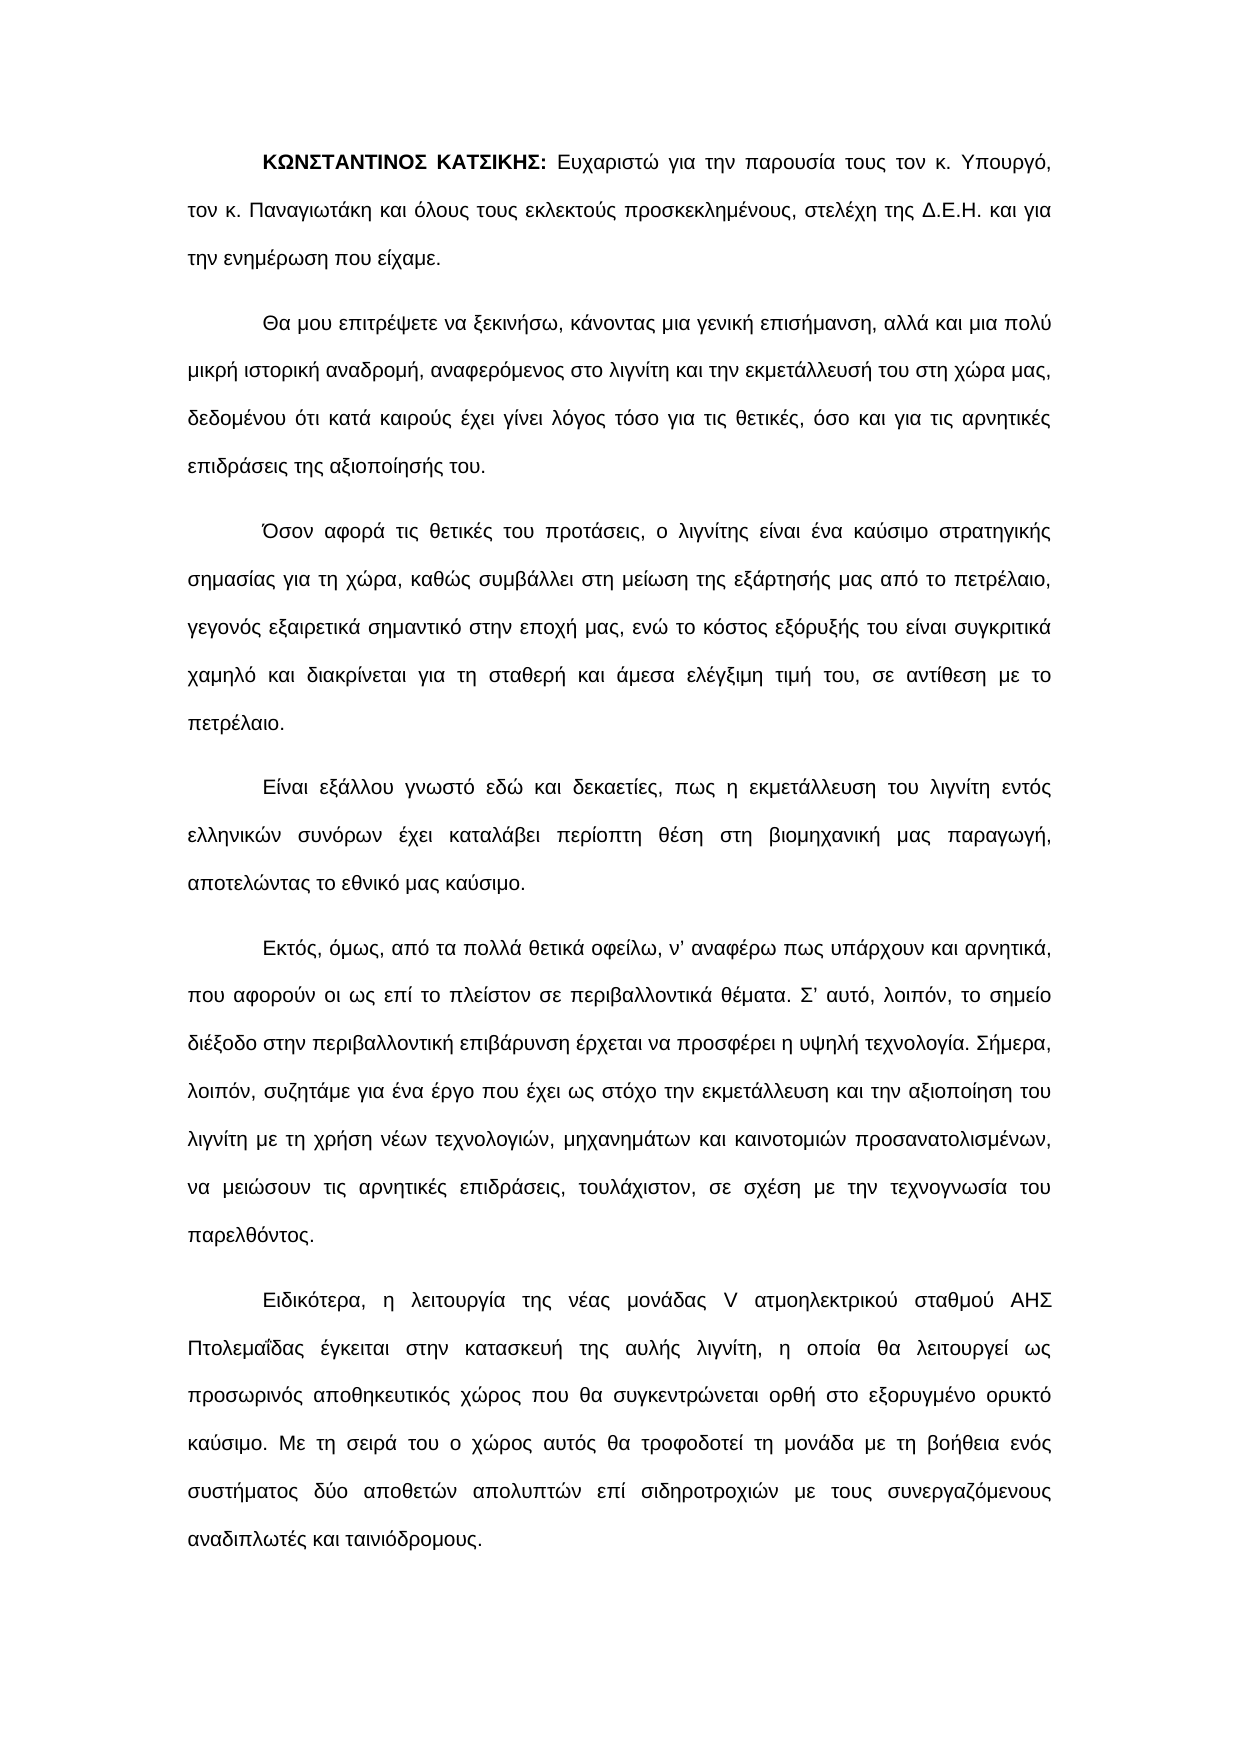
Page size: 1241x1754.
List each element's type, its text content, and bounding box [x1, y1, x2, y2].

text Θα μου επιτρέψετε να ξεκινήσω, κάνοντας μια γενική επισήμανση, αλλά και μια πολύ μικρή ιστορική αναδρομή, αναφερόμενος στο λιγνίτη και την εκμετάλλευσή του στη χώρα μας, δεδομένου ότι κατά καιρούς έχει γίνει λόγος τόσο για τις θετικές, όσο και για τις αρνητικές επιδράσεις της αξιοποίησής του. [187, 310, 1053, 478]
text Όσον αφορά τις θετικές του προτάσεις, ο λιγνίτης είναι ένα καύσιμο στρατηγικής σημασίας για τη χώρα, καθώς συμβάλλει στη μείωση της εξάρτησής μας από το πετρέλαιο, γεγονός εξαιρετικά σημαντικό στην εποχή μας, ενώ το κόστος εξόρυξής του είναι συγκριτικά χαμηλό και διακρίνεται για τη σταθερή και άμεσα ελέγξιμη τιμή του, σε αντίθεση με το πετρέλαιο. [187, 519, 1053, 734]
text Ειδικότερα, η λειτουργία της νέας μονάδας V ατμοηλεκτρικού σταθμού ΑΗΣ Πτολεμαΐδας έγκειται στην κατασκευή της αυλής λιγνίτη, η οποία θα λειτουργεί ως προσωρινός αποθηκευτικός χώρος που θα συγκεντρώνεται ορθή στο εξορυγμένο ορυκτό καύσιμο. Με τη σειρά του ο χώρος αυτός θα τροφοδοτεί τη μονάδα με τη βοήθεια ενός συστήματος δύο αποθετών απολυπτών επί σιδηροτροχιών με τους συνεργαζόμενους αναδιπλωτές και ταινιόδρομους. [187, 1287, 1053, 1551]
text ΚΩΝΣΤΑΝΤΙΝΟΣ ΚΑΤΣΙΚΗΣ: Ευχαριστώ για την παρουσία τους τον κ. Υπουργό, τον κ. Παναγιωτάκη και όλους τους εκλεκτούς προσκεκλημένους, στελέχη της Δ.Ε.Η. και για την ενημέρωση που είχαμε. [187, 150, 1053, 270]
text Είναι εξάλλου γνωστό εδώ και δεκαετίες, πως η εκμετάλλευση του λιγνίτη εντός ελληνικών συνόρων έχει καταλάβει περίοπτη θέση στη βιομηχανική μας παραγωγή, αποτελώντας το εθνικό μας καύσιμο. [187, 775, 1053, 895]
text Εκτός, όμως, από τα πολλά θετικά οφείλω, ν’ αναφέρω πως υπάρχουν και αρνητικά, που αφορούν οι ως επί το πλείστον σε περιβαλλοντικά θέματα. Σ’ αυτό, λοιπόν, το σημείο διέξοδο στην περιβαλλοντική επιβάρυνση έρχεται να προσφέρει η υψηλή τεχνολογία. Σήμερα, λοιπόν, συζητάμε για ένα έργο που έχει ως στόχο την εκμετάλλευση και την αξιοποίηση του λιγνίτη με τη χρήση νέων τεχνολογιών, μηχανημάτων και καινοτομιών προσανατολισμένων, να μειώσουν τις αρνητικές επιδράσεις, τουλάχιστον, σε σχέση με την τεχνογνωσία του παρελθόντος. [187, 935, 1053, 1247]
